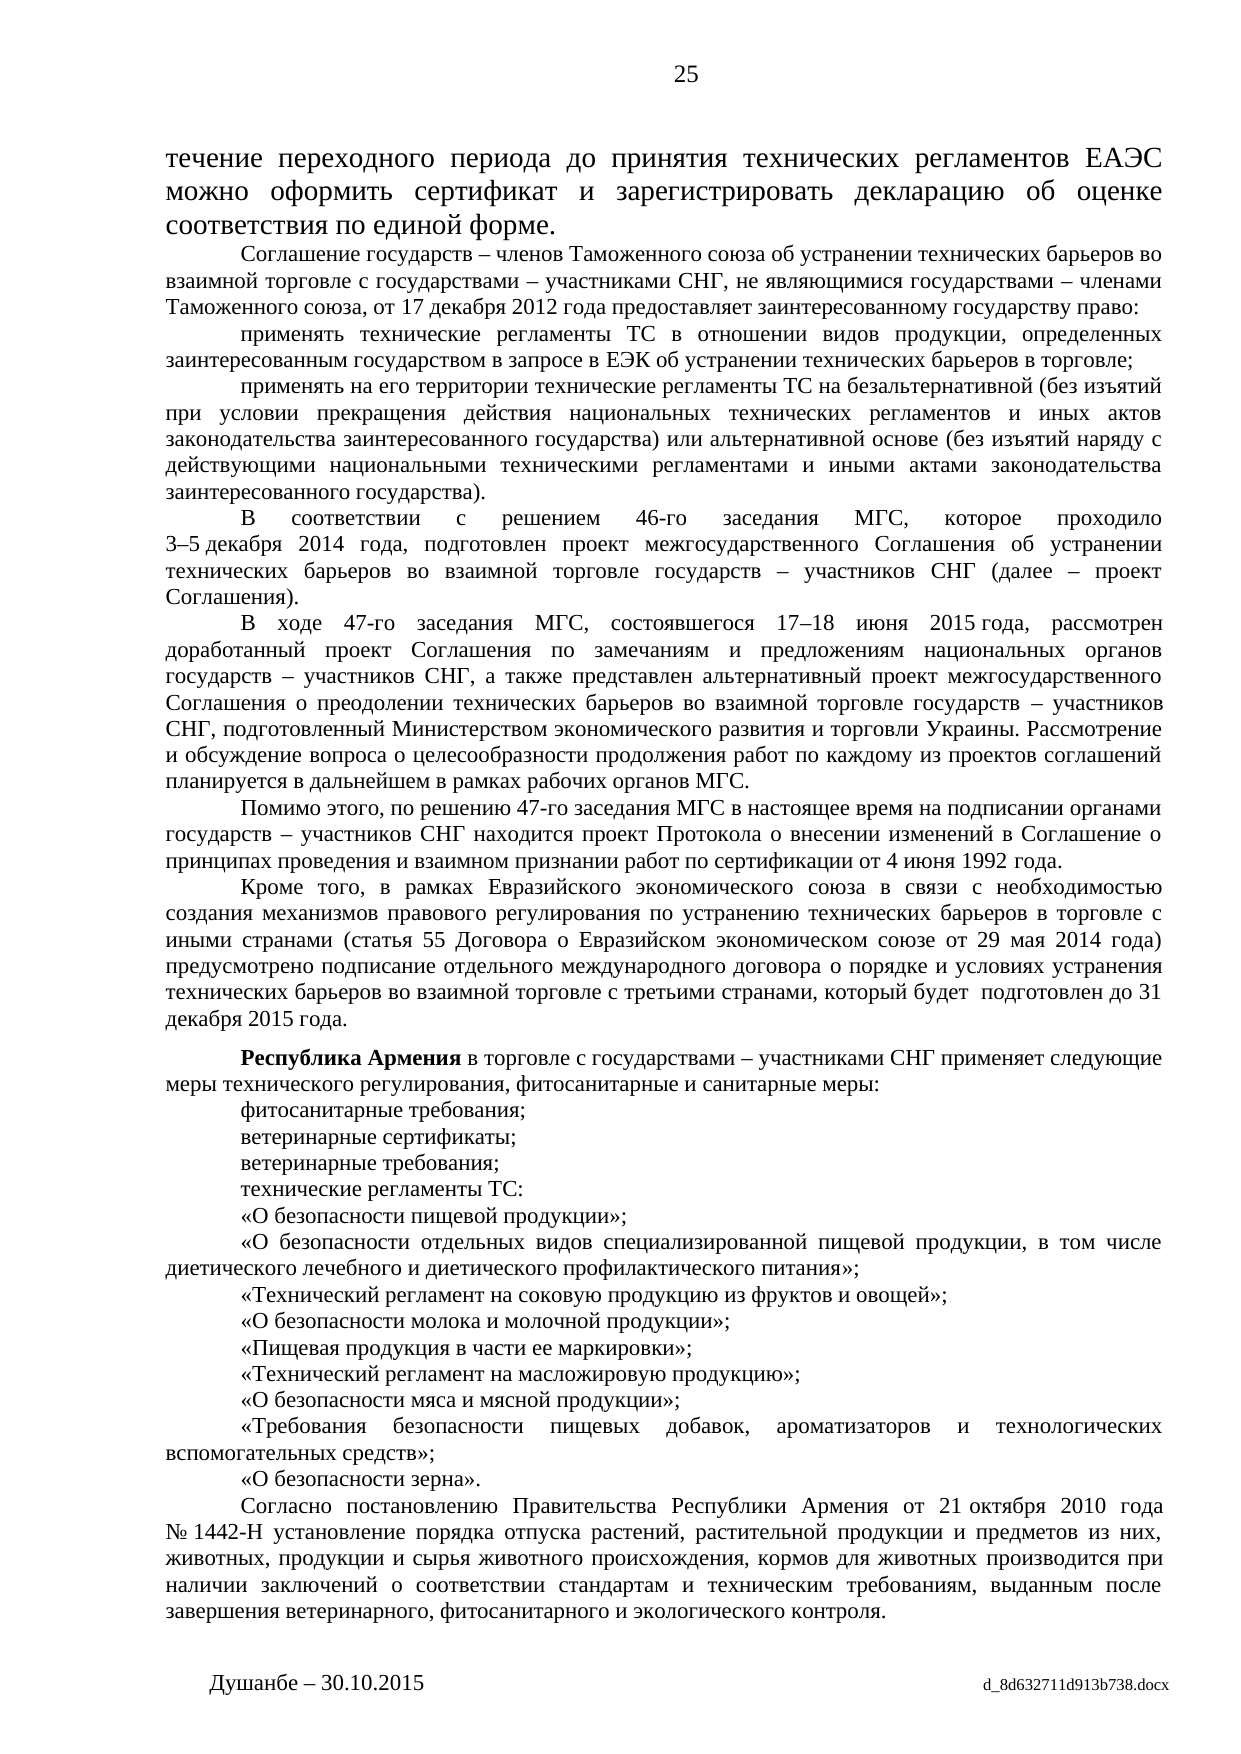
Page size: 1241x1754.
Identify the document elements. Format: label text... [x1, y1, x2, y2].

text «О безопасности зерна». [165, 1465, 1163, 1492]
text «Технический регламент на масложировую продукцию»; [165, 1360, 1163, 1386]
text применять технические регламенты ТС в отношении видов продукции, определенных заинтересованным государством в запросе в ЕЭК об устранении технических барьеров в торговле; [165, 319, 1163, 372]
text В ходе 47-го заседания МГС, состоявшегося 17–18 июня 2015 года, рассмотрен доработанный проект Соглашения по замечаниям и предложениям национальных органов государств – участников СНГ, а также представлен альтернативный проект межгосударственного Соглашения о преодолении технических барьеров во взаимной торговле государств – участников СНГ, подготовленный Министерством экономического развития и торговли Украины. Рассмотрение и обсуждение вопроса о целесообразности продолжения работ по каждому из проектов соглашений планируется в дальнейшем в рамках рабочих органов МГС. [165, 609, 1163, 794]
text ветеринарные требования; [165, 1149, 1163, 1175]
text Соглашение государств – членов Таможенного союза об устранении технических барьеров во взаимной торговле с государствами – участниками СНГ, не являющимися государствами – членами Таможенного союза, от 17 декабря 2012 года предоставляет заинтересованному государству право: [165, 241, 1163, 319]
text «О безопасности молока и молочной продукции»; [165, 1307, 1163, 1333]
text Помимо этого, по решению 47-го заседания МГС в настоящее время на подписании органами государств – участников СНГ находится проект Протокола о внесении изменений в Соглашение о принципах проведения и взаимном признании работ по сертификации от 4 июня 1992 года. [165, 794, 1163, 873]
text применять на его территории технические регламенты ТС на безальтернативной (без изъятий при условии прекращения действия национальных технических регламентов и иных актов законодательства заинтересованного государства) или альтернативной основе (без изъятий наряду с действующими национальными техническими регламентами и иными актами законодательства заинтересованного государства). [165, 372, 1163, 504]
text «Технический регламент на соковую продукцию из фруктов и овощей»; [165, 1281, 1163, 1307]
text технические регламенты ТС: [165, 1175, 1163, 1202]
text Согласно постановлению Правительства Республики Армения от 21 октября 2010 года № 1442-Н установление порядка отпуска растений, растительной продукции и предметов из них, животных, продукции и сырья животного происхождения, кормов для животных производится при наличии заключений о соответствии стандартам и техническим требованиям, выданным после завершения ветеринарного, фитосанитарного и экологического контроля. [165, 1492, 1163, 1623]
text «Требования безопасности пищевых добавок, ароматизаторов и технологических вспомогательных средств»; [165, 1413, 1163, 1465]
text Кроме того, в рамках Евразийского экономического союза в связи с необходимостью создания механизмов правового регулирования по устранению технических барьеров в торговле с иными странами (статья 55 Договора о Евразийском экономическом союзе от 29 мая 2014 года) предусмотрено подписание отдельного международного договора о порядке и условиях устранения технических барьеров во взаимной торговле с третьими странами, который будет подготовлен до 31 декабря 2015 года. [165, 873, 1163, 1031]
text Республика Армения в торговле с государствами – участниками СНГ применяет следующие меры технического регулирования, фитосанитарные и санитарные меры: [165, 1044, 1163, 1096]
text «О безопасности пищевой продукции»; [165, 1202, 1163, 1228]
text «О безопасности мяса и мясной продукции»; [165, 1386, 1163, 1413]
text «О безопасности отдельных видов специализированной пищевой продукции, в том числе диетического лечебного и диетического профилактического питания»; [165, 1228, 1163, 1281]
text ветеринарные сертификаты; [165, 1123, 1163, 1149]
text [165, 140, 1163, 241]
text В соответствии с решением 46-го заседания МГС, которое проходило 3–5 декабря 2014 года, подготовлен проект межгосударственного Соглашения об устранении технических барьеров во взаимной торговле государств – участников СНГ (далее – проект Соглашения). [165, 504, 1163, 609]
text «Пищевая продукция в части ее маркировки»; [165, 1333, 1163, 1360]
text фитосанитарные требования; [165, 1096, 1163, 1123]
